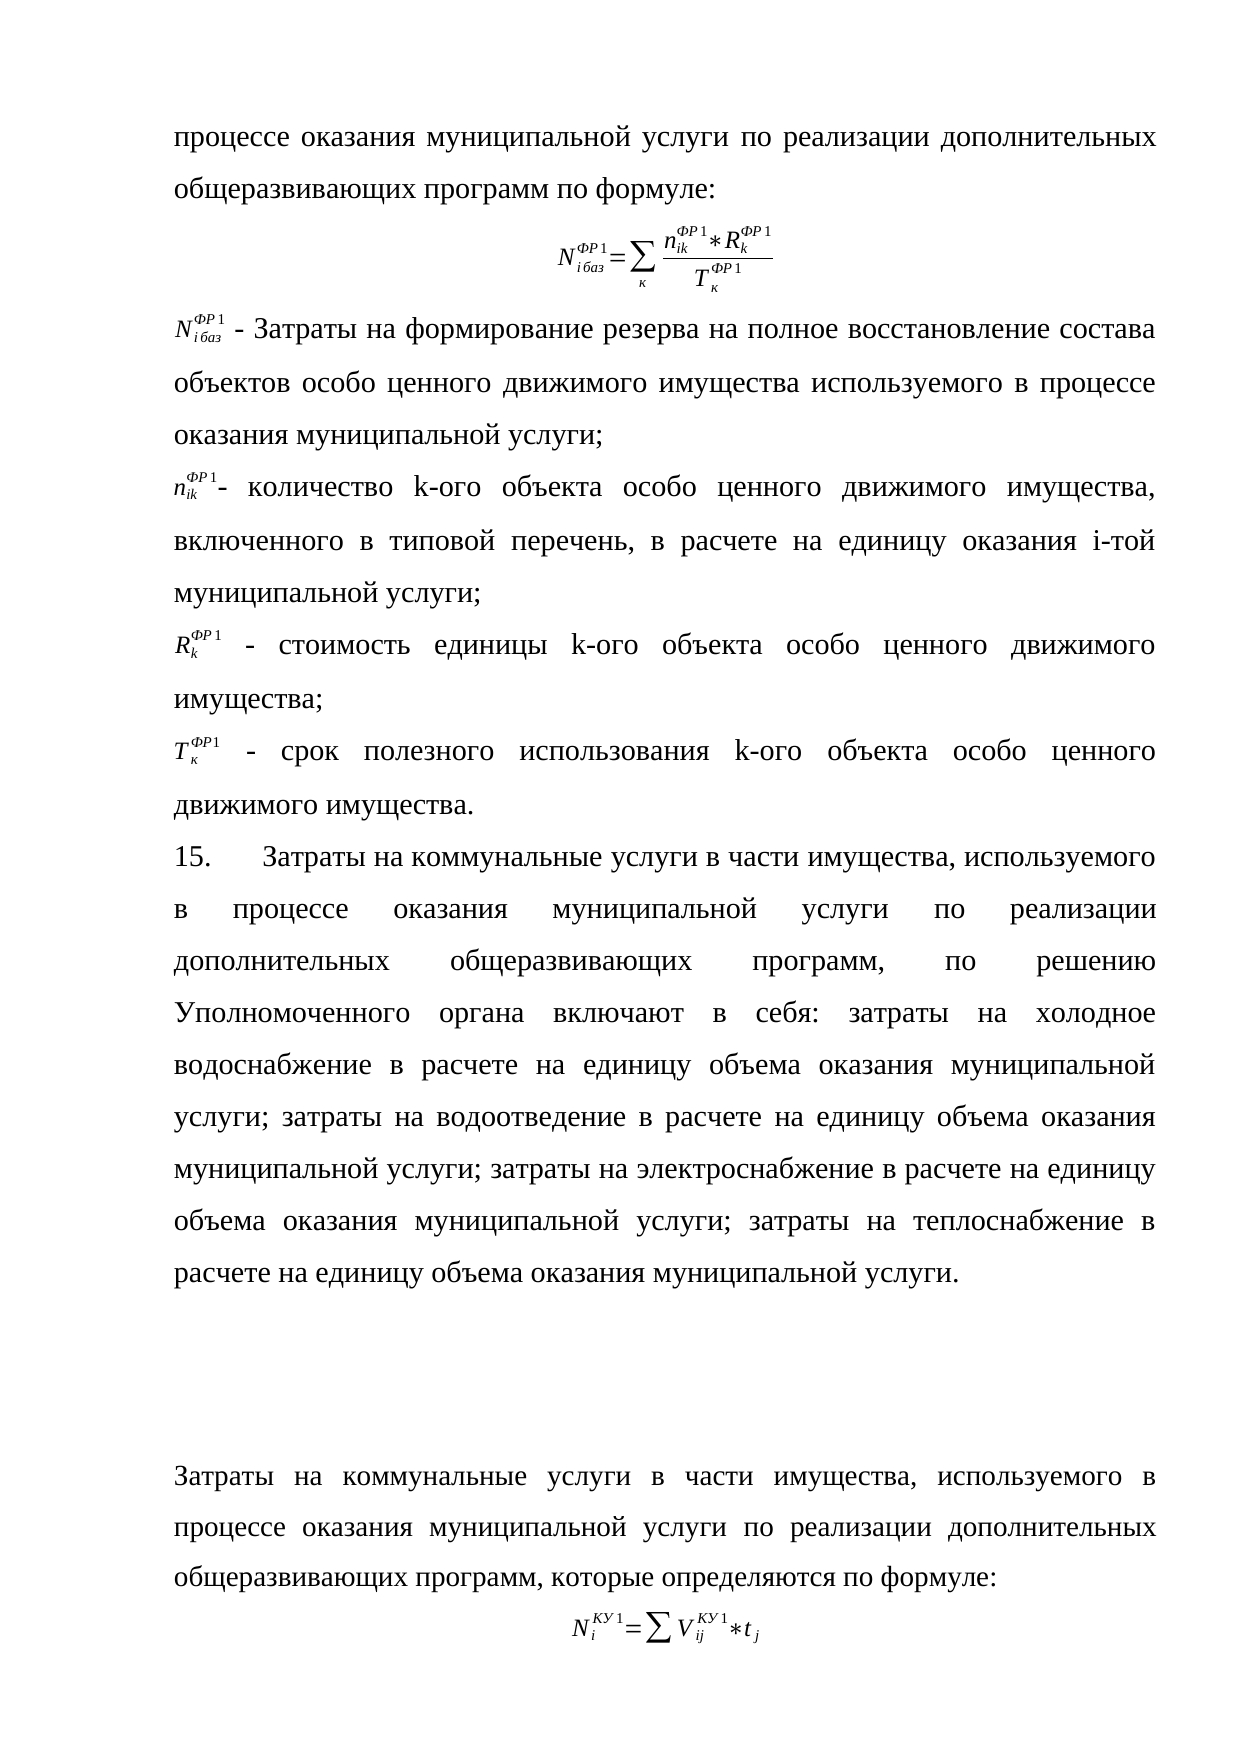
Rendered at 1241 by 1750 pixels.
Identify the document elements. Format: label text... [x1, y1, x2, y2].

text - Затраты на формирование резерва на полное восстановление состава объектов особо ценного движимого имущества используемого в процессе оказания муниципальной услуги; [174, 310, 1157, 451]
text - стоимость единицы k-ого объекта особо ценного движимого имущества; [174, 626, 1157, 715]
list Затраты на коммунальные услуги в части имущества, используемого в процессе оказания муниципальной услуги по реализации дополнительных общеразвивающих программ, по решению Уполномоченного органа включают в себя: затраты на холодное водоснабжение в расчете на единицу объема оказания муниципальной услуги; затраты на водоотведение в расчете на единицу объема оказания муниципальной услуги; затраты на электроснабжение в расчете на единицу объема оказания муниципальной услуги; затраты на теплоснабжение в расчете на единицу объема оказания муниципальной услуги. [174, 838, 1157, 1288]
text Затраты на коммунальные услуги в части имущества, используемого в процессе оказания муниципальной услуги по реализации дополнительных общеразвивающих программ, которые определяются по формуле: [174, 1458, 1157, 1593]
text - количество k-ого объекта особо ценного движимого имущества, включенного в типовой перечень, в расчете на единицу оказания i-той муниципальной услуги; [174, 468, 1157, 609]
text - срок полезного использования k-ого объекта особо ценного движимого имущества. [174, 732, 1157, 821]
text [174, 118, 1157, 205]
